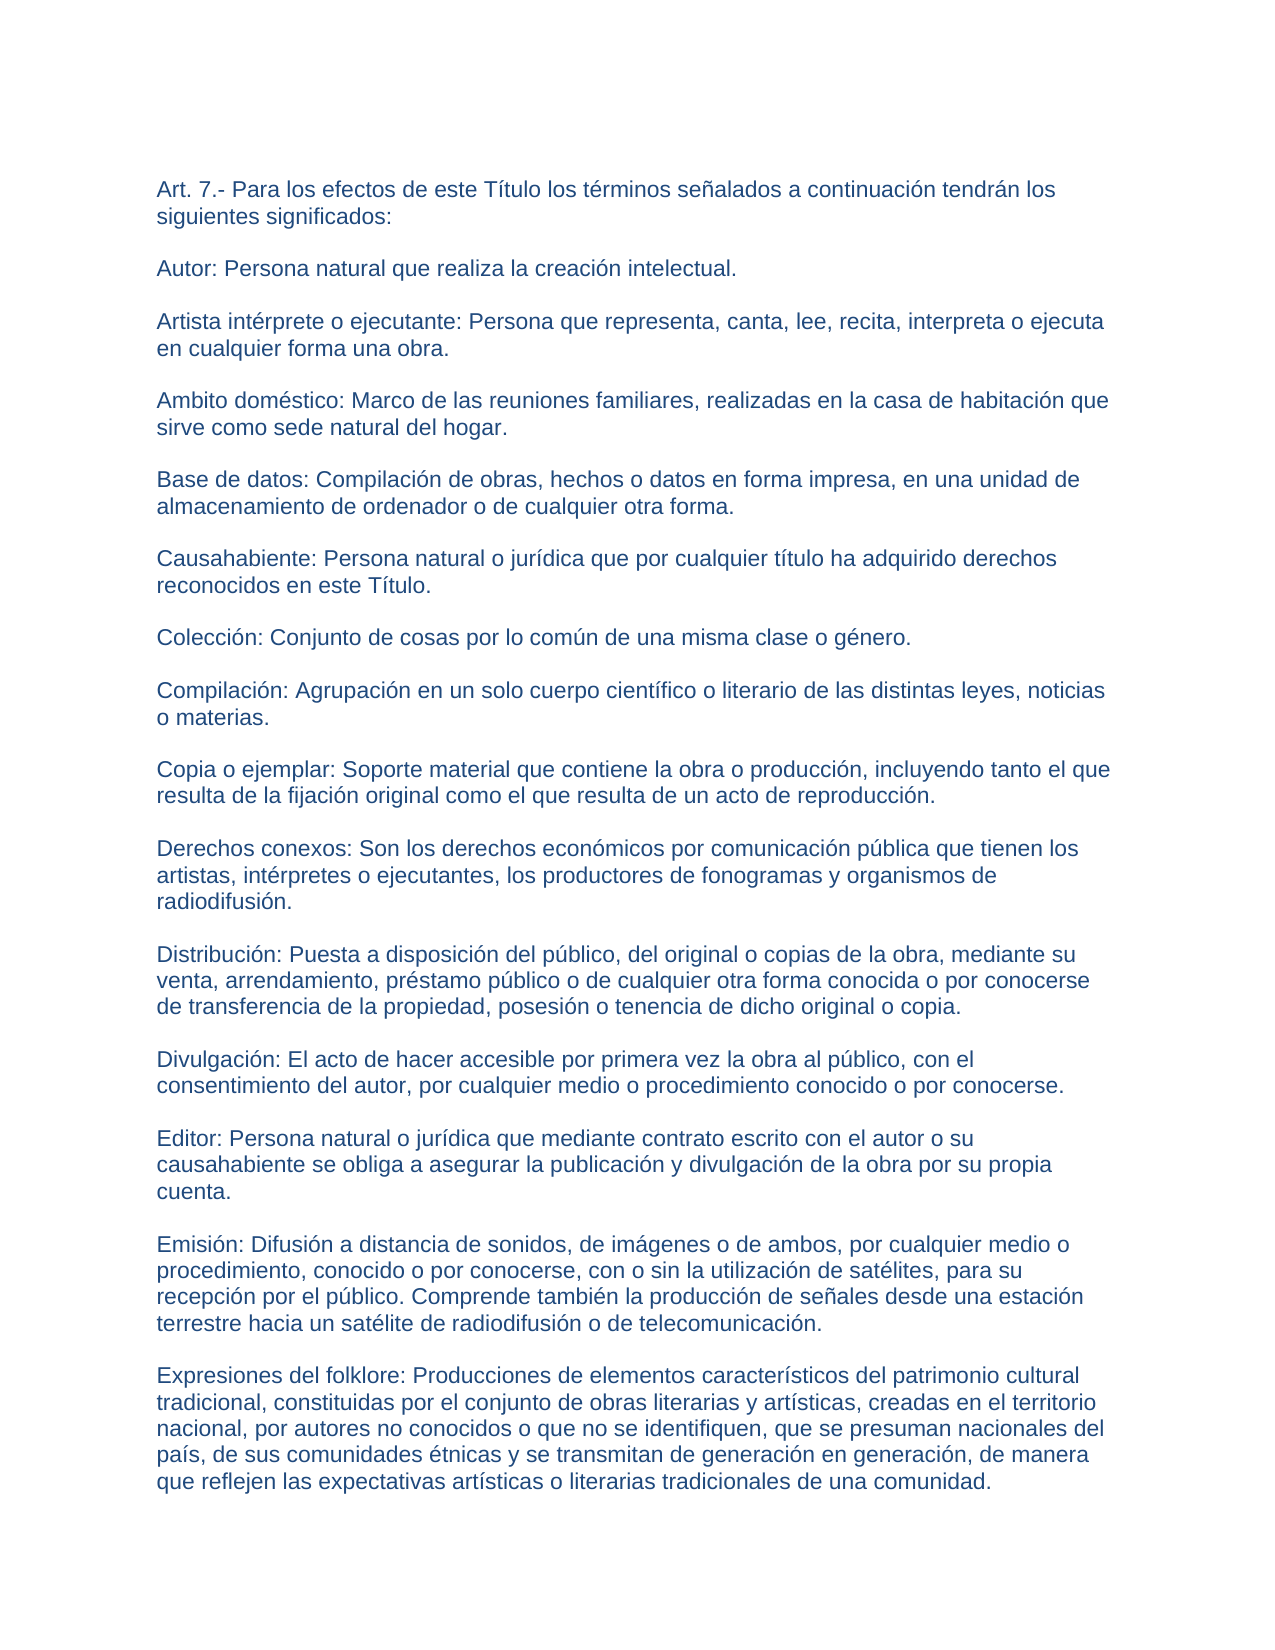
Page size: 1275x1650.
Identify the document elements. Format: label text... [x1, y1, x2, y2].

text Divulgación: El acto de hacer accesible por primera vez la obra al público, con el consentimiento del autor, por cualquier medio o procedimiento conocido o por conocerse. [156, 1046, 1118, 1099]
text Artista intérprete o ejecutante: Persona que representa, canta, lee, recita, interpreta o ejecuta en cualquier forma una obra. [156, 308, 1118, 361]
text Editor: Persona natural o jurídica que mediante contrato escrito con el autor o su causahabiente se obliga a asegurar la publicación y divulgación de la obra por su propia cuenta. [156, 1125, 1118, 1204]
text Ambito doméstico: Marco de las reuniones familiares, realizadas en la casa de habitación que sirve como sede natural del hogar. [156, 387, 1118, 440]
text Copia o ejemplar: Soporte material que contiene la obra o producción, incluyendo tanto el que resulta de la fijación original como el que resulta de un acto de reproducción. [156, 756, 1118, 809]
text Autor: Persona natural que realiza la creación intelectual. [156, 255, 1118, 282]
text Distribución: Puesta a disposición del público, del original o copias de la obra, mediante su venta, arrendamiento, préstamo público o de cualquier otra forma conocida o por conocerse de transferencia de la propiedad, posesión o tenencia de dicho original o copia. [156, 941, 1118, 1020]
text Expresiones del folklore: Producciones de elementos característicos del patrimonio cultural tradicional, constituidas por el conjunto de obras literarias y artísticas, creadas en el territorio nacional, por autores no conocidos o que no se identifiquen, que se presuman nacionales del país, de sus comunidades étnicas y se transmitan de generación en generación, de manera que reflejen las expectativas artísticas o literarias tradicionales de una comunidad. [156, 1362, 1118, 1494]
text Emisión: Difusión a distancia de sonidos, de imágenes o de ambos, por cualquier medio o procedimiento, conocido o por conocerse, con o sin la utilización de satélites, para su recepción por el público. Comprende también la producción de señales desde una estación terrestre hacia un satélite de radiodifusión o de telecomunicación. [156, 1231, 1118, 1336]
text Base de datos: Compilación de obras, hechos o datos en forma impresa, en una unidad de almacenamiento de ordenador o de cualquier otra forma. [156, 466, 1118, 519]
text Art. 7.- Para los efectos de este Título los términos señalados a continuación tendrán los siguientes significados: [156, 176, 1118, 229]
text Colección: Conjunto de cosas por lo común de una misma clase o género. [156, 624, 1118, 651]
text Causahabiente: Persona natural o jurídica que por cualquier título ha adquirido derechos reconocidos en este Título. [156, 545, 1118, 598]
text Derechos conexos: Son los derechos económicos por comunicación pública que tienen los artistas, intérpretes o ejecutantes, los productores de fonogramas y organismos de radiodifusión. [156, 835, 1118, 914]
text Compilación: Agrupación en un solo cuerpo científico o literario de las distintas leyes, noticias o materias. [156, 677, 1118, 730]
